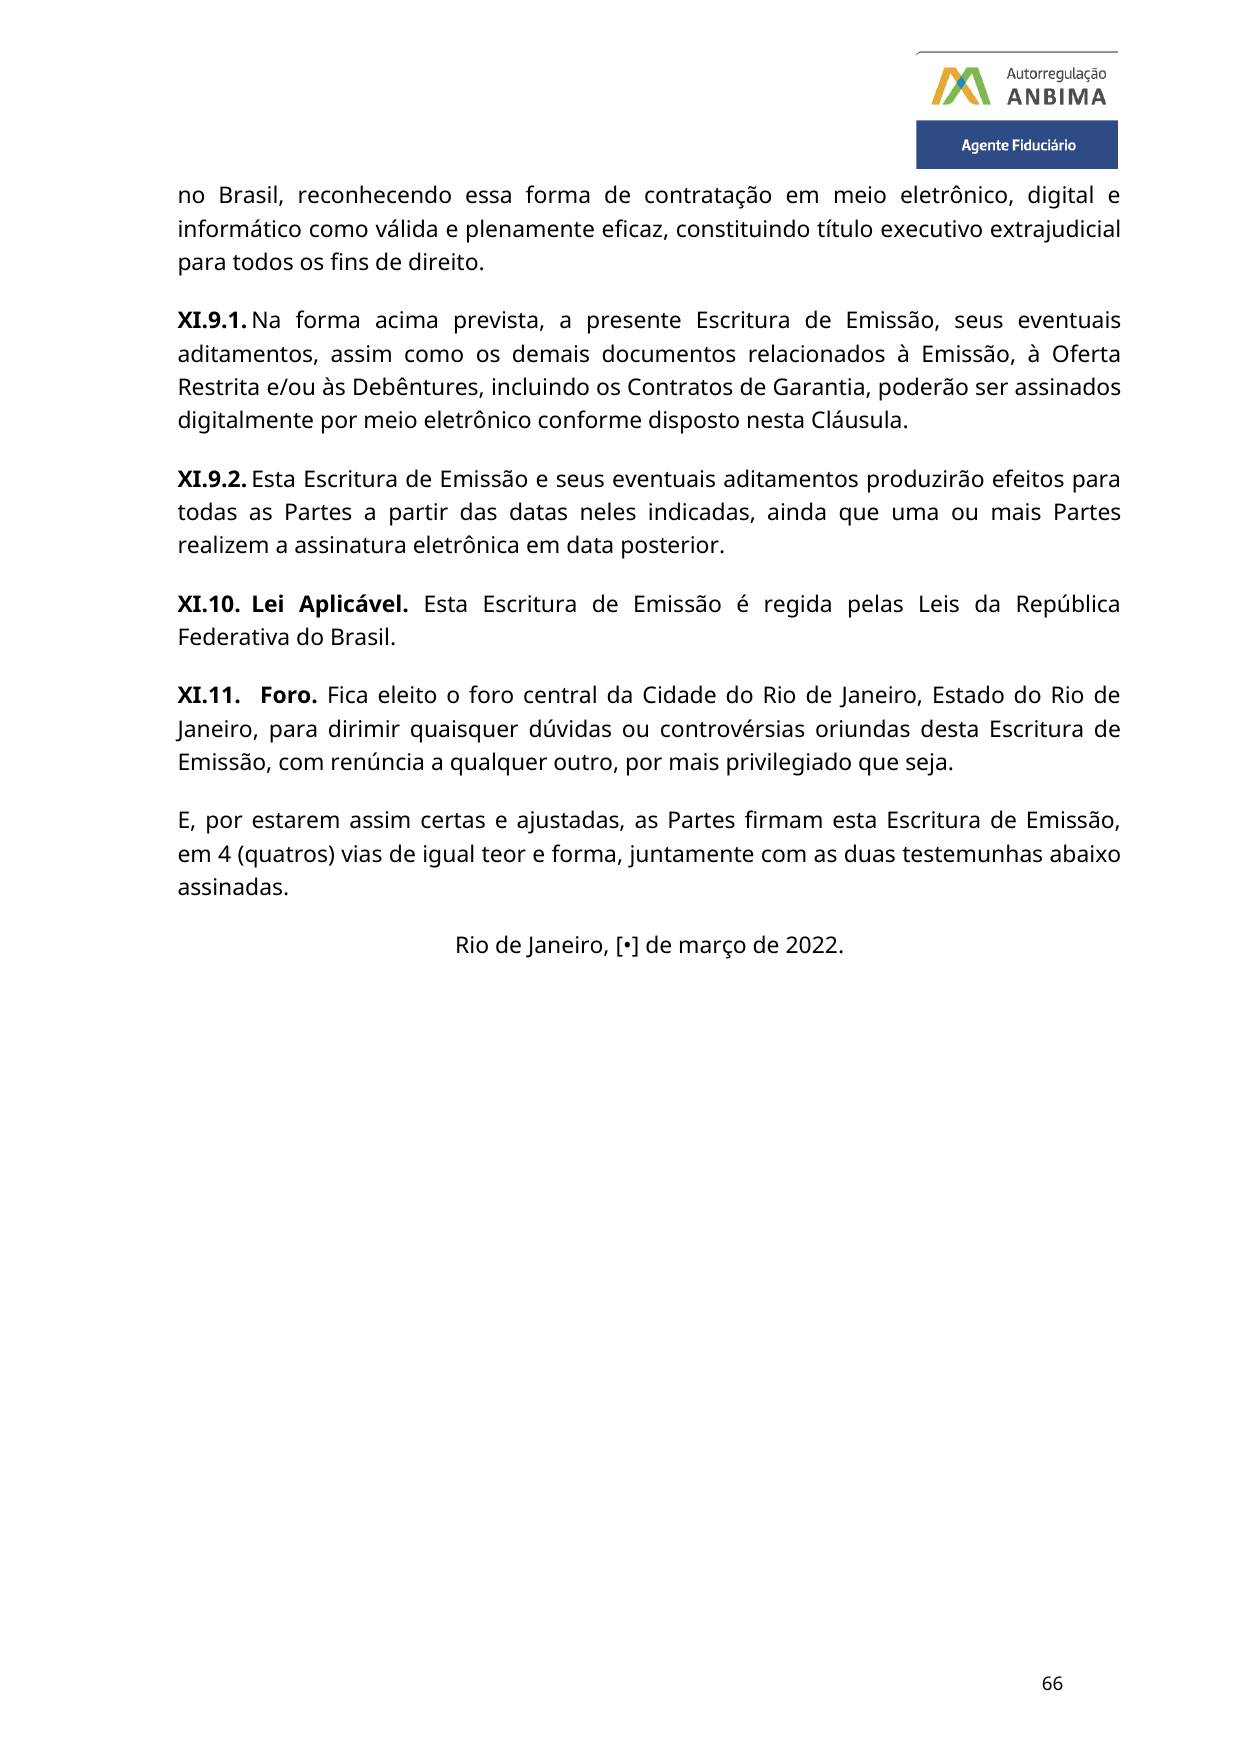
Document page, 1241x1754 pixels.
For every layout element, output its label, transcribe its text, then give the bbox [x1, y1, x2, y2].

text Na forma acima prevista, a presente Escritura de Emissão, seus eventuais aditamentos, assim como os demais documentos relacionados à Emissão, à Oferta Restrita e/ou às Debêntures, incluindo os Contratos de Garantia, poderão ser assinados digitalmente por meio eletrônico conforme disposto nesta Cláusula. [177, 302, 1122, 436]
text Lei Aplicável. Esta Escritura de Emissão é regida pelas Leis da República Federativa do Brasil. [177, 586, 1122, 652]
text Rio de Janeiro, [•] de março de 2022. [177, 927, 1122, 961]
picture [914, 51, 1118, 167]
text Foro. Fica eleito o foro central da Cidade do Rio de Janeiro, Estado do Rio de Janeiro, para dirimir quaisquer dúvidas ou controvérsias oriundas desta Escritura de Emissão, com renúncia a qualquer outro, por mais privilegiado que seja. [177, 677, 1122, 777]
text Esta Escritura de Emissão e seus eventuais aditamentos produzirão efeitos para todas as Partes a partir das datas neles indicadas, ainda que uma ou mais Partes realizem a assinatura eletrônica em data posterior. [177, 461, 1122, 561]
text E, por estarem assim certas e ajustadas, as Partes firmam esta Escritura de Emissão, em 4 (quatros) vias de igual teor e forma, juntamente com as duas testemunhas abaixo assinadas. [177, 802, 1122, 902]
